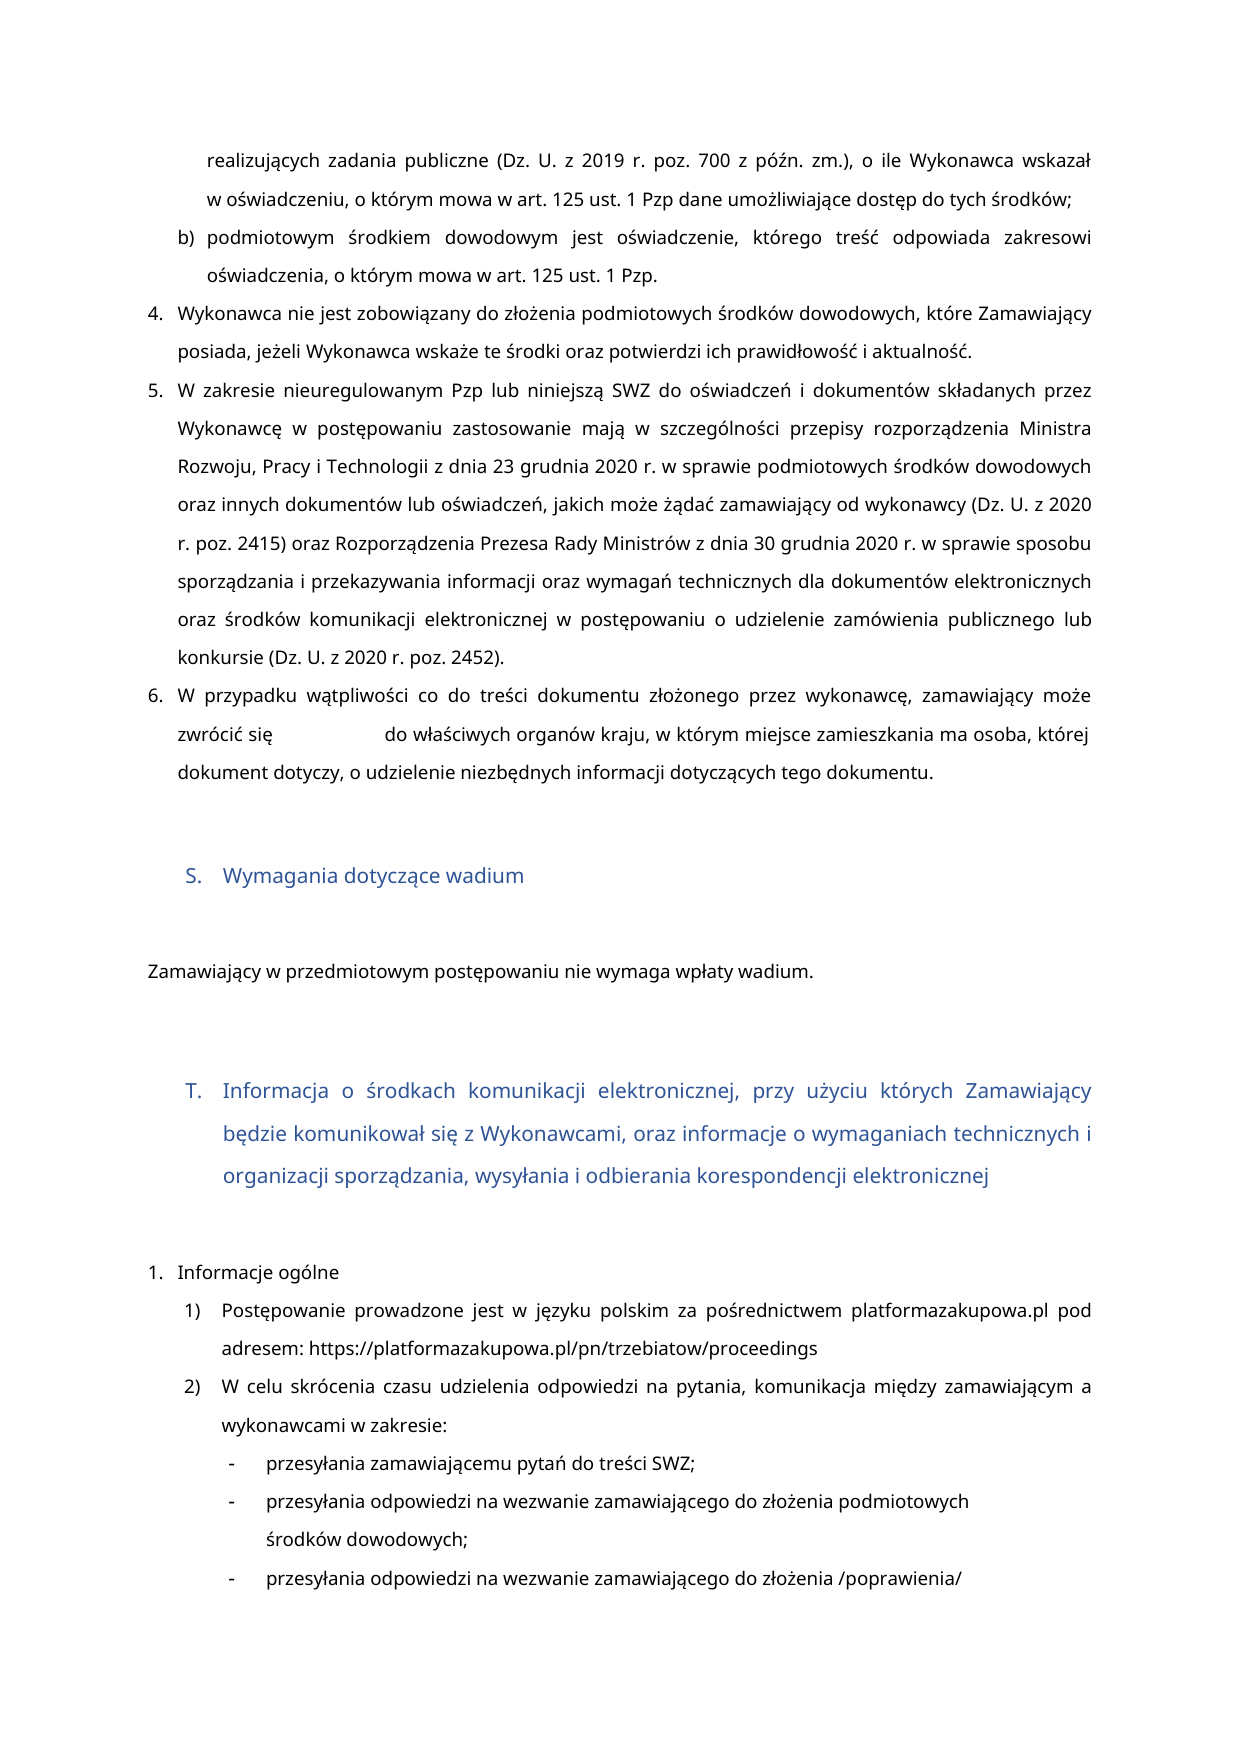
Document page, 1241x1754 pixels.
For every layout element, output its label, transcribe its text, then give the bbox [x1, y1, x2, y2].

list podmiotowym środkiem dowodowym jest oświadczenie, którego treść odpowiada zakresowi oświadczenia, o którym mowa w art. 125 ust. 1 Pzp. [177, 224, 1093, 288]
text Zamawiający w przedmiotowym postępowaniu nie wymaga wpłaty wadium. [148, 958, 1093, 984]
list Wykonawca nie jest zobowiązany do złożenia podmiotowych środków dowodowych, które Zamawiający posiada, jeżeli Wykonawca wskaże te środki oraz potwierdzi ich prawidłowość i aktualność. [148, 301, 1093, 364]
list Informacja o środkach komunikacji elektronicznej, przy użyciu których Zamawiający będzie komunikował się z Wykonawcami, oraz informacje o wymaganiach technicznych i organizacji sporządzania, wysyłania i odbierania korespondencji elektronicznej [185, 1076, 1093, 1190]
list Postępowanie prowadzone jest w języku polskim za pośrednictwem platformazakupowa.pl pod adresem: https://platformazakupowa.pl/pn/trzebiatow/proceedings [184, 1297, 1093, 1361]
list W celu skrócenia czasu udzielenia odpowiedzi na pytania, komunikacja między zamawiającym a wykonawcami w zakresie: [184, 1374, 1093, 1437]
list Wymagania dotyczące wadium [185, 861, 1093, 889]
list W przypadku wątpliwości co do treści dokumentu złożonego przez wykonawcę, zamawiający może zwrócić się do właściwych organów kraju, w którym miejsce zamieszkania ma osoba, której dokument dotyczy, o udzielenie niezbędnych informacji dotyczących tego dokumentu. [148, 683, 1093, 785]
list przesyłania odpowiedzi na wezwanie zamawiającego do złożenia podmiotowych [228, 1488, 1093, 1514]
list środków dowodowych; [266, 1527, 1093, 1552]
list W zakresie nieuregulowanym Pzp lub niniejszą SWZ do oświadczeń i dokumentów składanych przez Wykonawcę w postępowaniu zastosowanie mają w szczególności przepisy rozporządzenia Ministra Rozwoju, Pracy i Technologii z dnia 23 grudnia 2020 r. w sprawie podmiotowych środków dowodowych oraz innych dokumentów lub oświadczeń, jakich może żądać zamawiający od wykonawcy (Dz. U. z 2020 r. poz. 2415) oraz Rozporządzenia Prezesa Rady Ministrów z dnia 30 grudnia 2020 r. w sprawie sposobu sporządzania i przekazywania informacji oraz wymagań technicznych dla dokumentów elektronicznych oraz środków komunikacji elektronicznej w postępowaniu o udzielenie zamówienia publicznego lub konkursie (Dz. U. z 2020 r. poz. 2452). [148, 377, 1093, 670]
list przesyłania odpowiedzi na wezwanie zamawiającego do złożenia /poprawienia/ [228, 1565, 1093, 1590]
list przesyłania zamawiającemu pytań do treści SWZ; [228, 1450, 1093, 1476]
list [177, 148, 1093, 211]
list Informacje ogólne [148, 1259, 1093, 1284]
